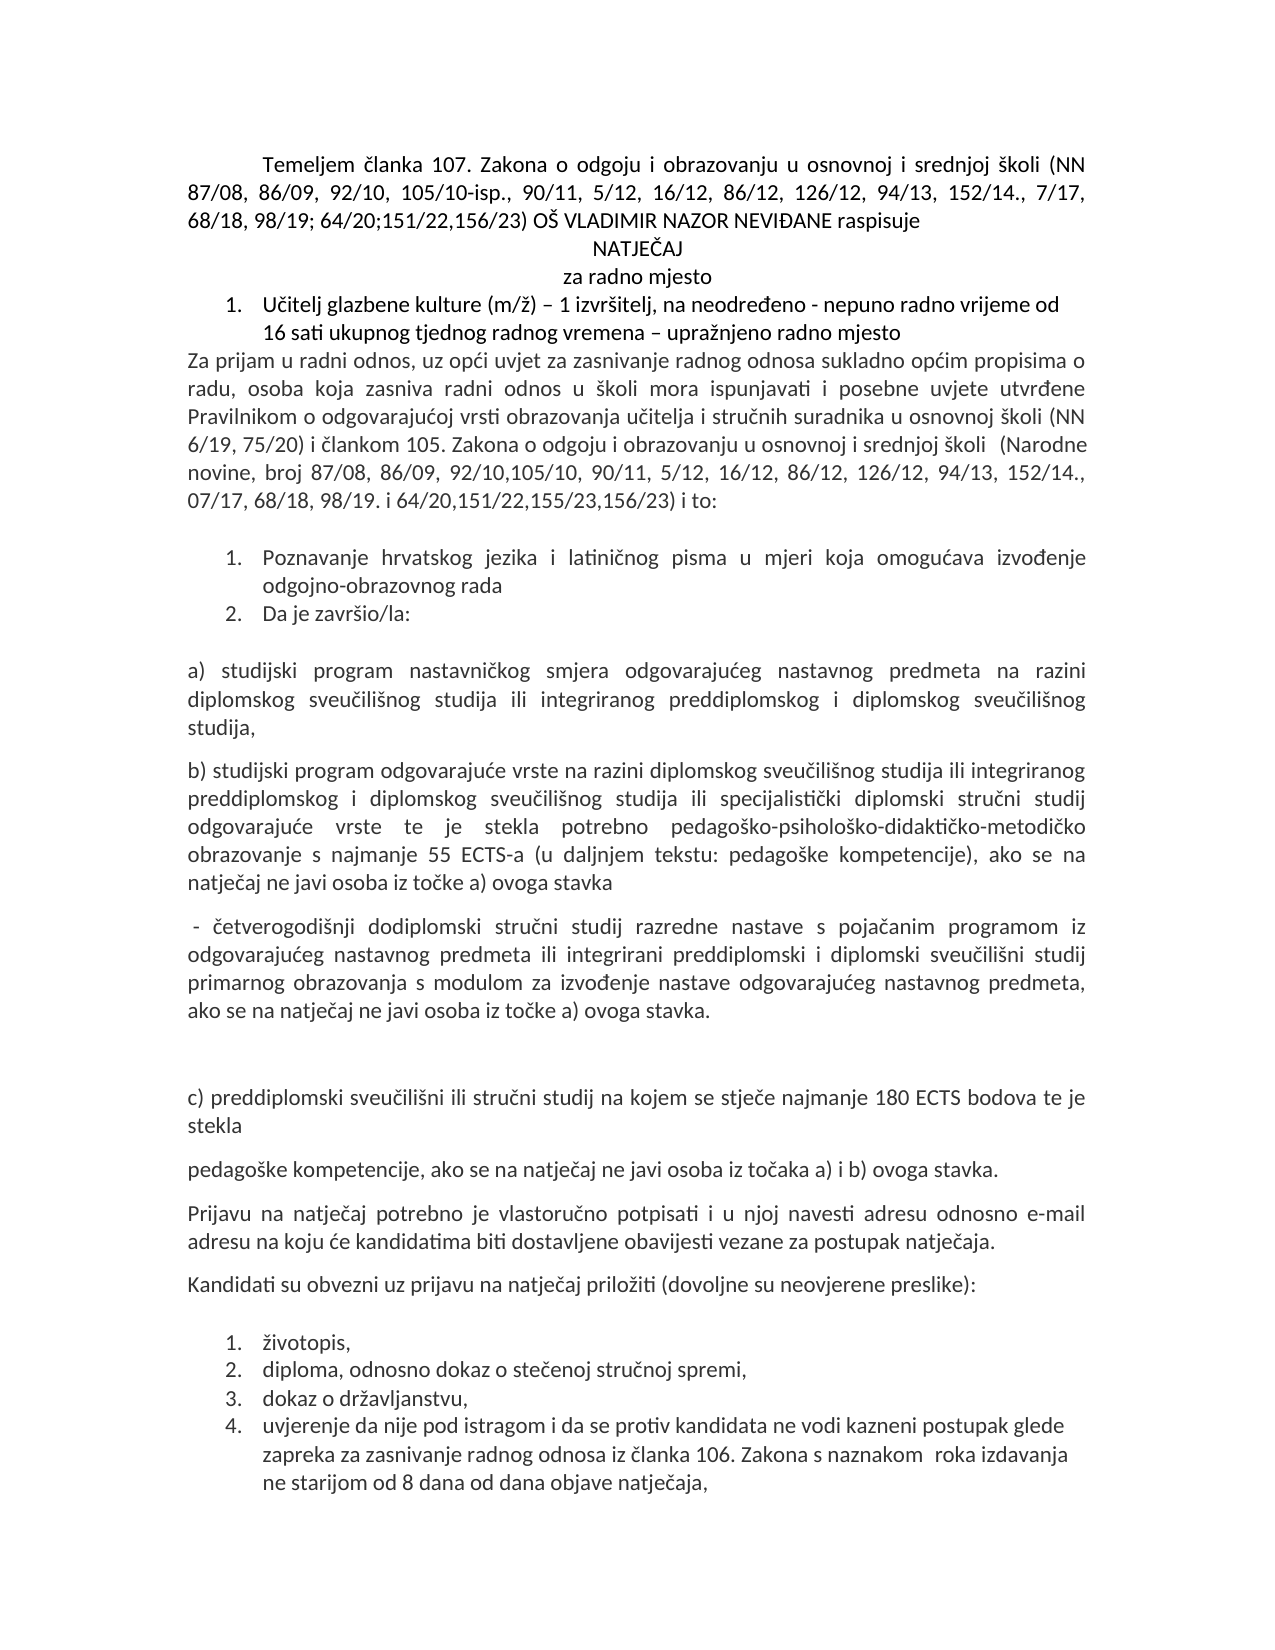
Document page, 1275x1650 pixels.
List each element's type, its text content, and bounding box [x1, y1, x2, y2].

list životopis, [225, 1328, 1087, 1356]
list Poznavanje hrvatskog jezika i latiničnog pisma u mjeri koja omogućava izvođenje odgojno-obrazovnog rada [225, 543, 1087, 599]
list diploma, odnosno dokaz o stečenoj stručnoj spremi, [225, 1356, 1087, 1384]
text a) studijski program nastavničkog smjera odgovarajućeg nastavnog predmeta na razini diplomskog sveučilišnog studija ili integriranog preddiplomskog i diplomskog sveučilišnog studija, [187, 657, 1087, 741]
list uvjerenje da nije pod istragom i da se protiv kandidata ne vodi kazneni postupak glede zapreka za zasnivanje radnog odnosa iz članka 106. Zakona s naznakom roka izdavanja ne starijom od 8 dana od dana objave natječaja, [225, 1412, 1087, 1496]
text za radno mjesto [187, 262, 1087, 290]
text NATJEČAJ [187, 234, 1087, 262]
text - četverogodišnji dodiplomski stručni studij razredne nastave s pojačanim programom iz odgovarajućeg nastavnog predmeta ili integrirani preddiplomski i diplomski sveučilišni studij primarnog obrazovanja s modulom za izvođenje nastave odgovarajućeg nastavnog predmeta, ako se na natječaj ne javi osoba iz točke a) ovoga stavka. [187, 912, 1087, 1024]
text Prijavu na natječaj potrebno je vlastoručno potpisati i u njoj navesti adresu odnosno e-mail adresu na koju će kandidatima biti dostavljene obavijesti vezane za postupak natječaja. [187, 1199, 1087, 1255]
text Kandidati su obvezni uz prijavu na natječaj priložiti (dovoljne su neovjerene preslike): [187, 1270, 1087, 1298]
list Učitelj glazbene kulture (m/ž) – 1 izvršitelj, na neodređeno - nepuno radno vrijeme od 16 sati ukupnog tjednog radnog vremena – upražnjeno radno mjesto [225, 290, 1087, 346]
text pedagoške kompetencije, ako se na natječaj ne javi osoba iz točaka a) i b) ovoga stavka. [187, 1155, 1087, 1183]
text c) preddiplomski sveučilišni ili stručni studij na kojem se stječe najmanje 180 ECTS bodova te je stekla [187, 1083, 1087, 1139]
text Za prijam u radni odnos, uz opći uvjet za zasnivanje radnog odnosa sukladno općim propisima o radu, osoba koja zasniva radni odnos u školi mora ispunjavati i posebne uvjete utvrđene Pravilnikom o odgovarajućoj vrsti obrazovanja učitelja i stručnih suradnika u osnovnoj školi (NN 6/19, 75/20) i člankom 105. Zakona o odgoju i obrazovanju u osnovnoj i srednjoj školi (Narodne novine, broj 87/08, 86/09, 92/10,105/10, 90/11, 5/12, 16/12, 86/12, 126/12, 94/13, 152/14., 07/17, 68/18, 98/19. i 64/20,151/22,155/23,156/23) i to: [187, 346, 1087, 514]
list Da je završio/la: [225, 599, 1087, 627]
list dokaz o državljanstvu, [225, 1384, 1087, 1412]
text b) studijski program odgovarajuće vrste na razini diplomskog sveučilišnog studija ili integriranog preddiplomskog i diplomskog sveučilišnog studija ili specijalistički diplomski stručni studij odgovarajuće vrste te je stekla potrebno pedagoško-psihološko-didaktičko-metodičko obrazovanje s najmanje 55 ECTS-a (u daljnjem tekstu: pedagoške kompetencije), ako se na natječaj ne javi osoba iz točke a) ovoga stavka [187, 756, 1087, 896]
text Temeljem članka 107. Zakona o odgoju i obrazovanju u osnovnoj i srednjoj školi (NN 87/08, 86/09, 92/10, 105/10-isp., 90/11, 5/12, 16/12, 86/12, 126/12, 94/13, 152/14., 7/17, 68/18, 98/19; 64/20;151/22,156/23) OŠ VLADIMIR NAZOR NEVIĐANE raspisuje [187, 150, 1087, 234]
